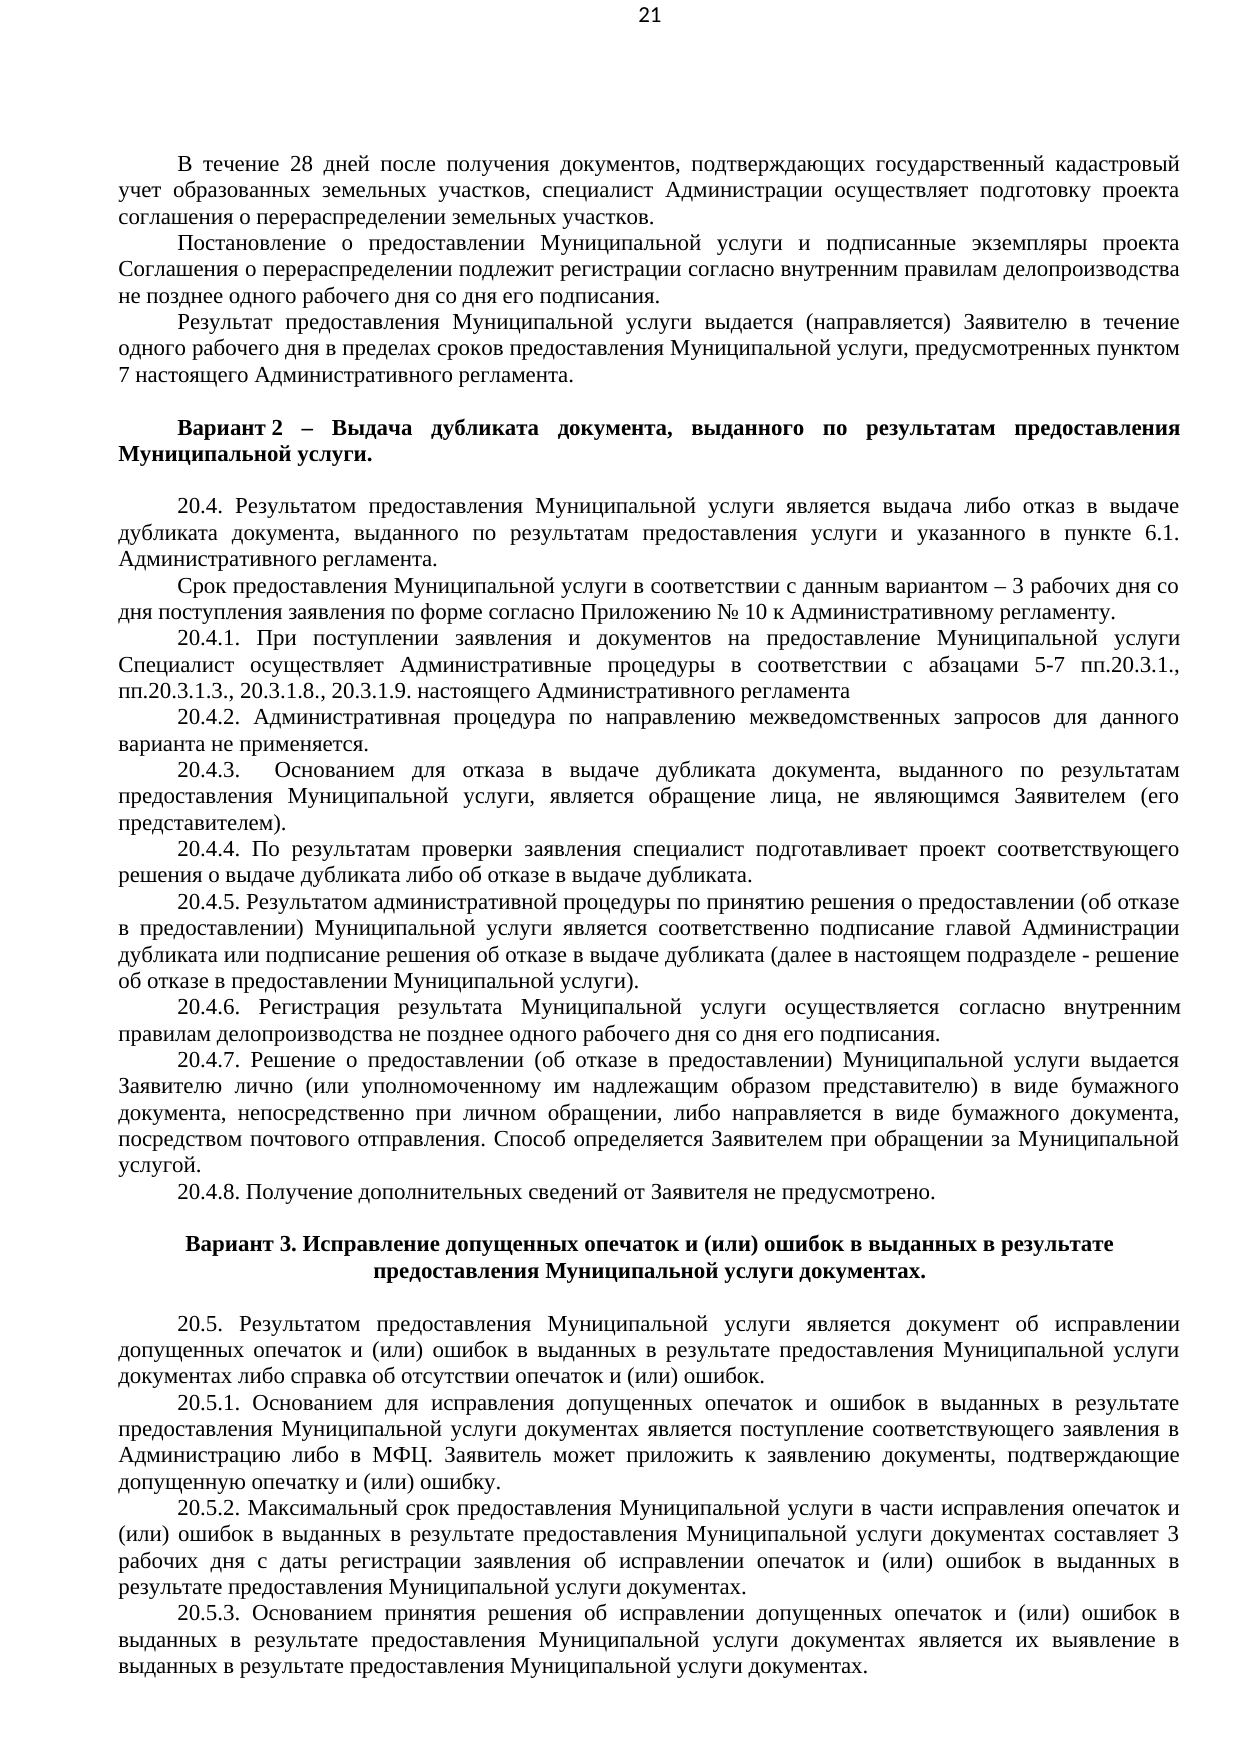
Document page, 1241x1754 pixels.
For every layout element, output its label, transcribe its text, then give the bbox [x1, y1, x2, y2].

text Результат предоставления Муниципальной услуги выдается (направляется) Заявителю в течение одного рабочего дня в пределах сроков предоставления Муниципальной услуги, предусмотренных пунктом 7 настоящего Административного регламента. [118, 308, 1181, 387]
text 20.4.2. Административная процедура по направлению межведомственных запросов для данного варианта не применяется. [118, 703, 1181, 756]
text Постановление о предоставлении Муниципальной услуги и подписанные экземпляры проекта Соглашения о перераспределении подлежит регистрации согласно внутренним правилам делопроизводства не позднее одного рабочего дня со дня его подписания. [118, 229, 1181, 308]
list Вариант 2 – Выдача дубликата документа, выданного по результатам предоставления Муниципальной услуги. [118, 413, 1181, 466]
text Срок предоставления Муниципальной услуги в соответствии с данным вариантом – 3 рабочих дня со дня поступления заявления по форме согласно Приложению № 10 к Административному регламенту. [118, 572, 1181, 624]
text 20.5.2. Максимальный срок предоставления Муниципальной услуги в части исправления опечаток и (или) ошибок в выданных в результате предоставления Муниципальной услуги документах составляет 3 рабочих дня с даты регистрации заявления об исправлении опечаток и (или) ошибок в выданных в результате предоставления Муниципальной услуги документах. [118, 1494, 1181, 1599]
text В течение 28 дней после получения документов, подтверждающих государственный кадастровый учет образованных земельных участков, специалист Администрации осуществляет подготовку проекта соглашения о перераспределении земельных участков. [118, 150, 1181, 229]
text 20.4.6. Регистрация результата Муниципальной услуги осуществляется согласно внутренним правилам делопроизводства не позднее одного рабочего дня со дня его подписания. [118, 993, 1181, 1046]
text 20.4.3. Основанием для отказа в выдаче дубликата документа, выданного по результатам предоставления Муниципальной услуги, является обращение лица, не являющимся Заявителем (его представителем). [118, 756, 1181, 835]
text 20.4.7. Решение о предоставлении (об отказе в предоставлении) Муниципальной услуги выдается Заявителю лично (или уполномоченному им надлежащим образом представителю) в виде бумажного документа, непосредственно при личном обращении, либо направляется в виде бумажного документа, посредством почтового отправления. Способ определяется Заявителем при обращении за Муниципальной услугой. [118, 1046, 1181, 1178]
list Вариант 3. Исправление допущенных опечаток и (или) ошибок в выданных в результате предоставления Муниципальной услуги документах. [118, 1231, 1181, 1283]
text 20.5. Результатом предоставления Муниципальной услуги является документ об исправлении допущенных опечаток и (или) ошибок в выданных в результате предоставления Муниципальной услуги документах либо справка об отсутствии опечаток и (или) ошибок. [118, 1309, 1181, 1389]
text 20.4.1. При поступлении заявления и документов на предоставление Муниципальной услуги Специалист осуществляет Административные процедуры в соответствии с абзацами 5-7 пп.20.3.1., пп.20.3.1.3., 20.3.1.8., 20.3.1.9. настоящего Административного регламента [118, 624, 1181, 703]
text 20.5.1. Основанием для исправления допущенных опечаток и ошибок в выданных в результате предоставления Муниципальной услуги документах является поступление соответствующего заявления в Администрацию либо в МФЦ. Заявитель может приложить к заявлению документы, подтверждающие допущенную опечатку и (или) ошибку. [118, 1389, 1181, 1494]
text 20.4. Результатом предоставления Муниципальной услуги является выдача либо отказ в выдаче дубликата документа, выданного по результатам предоставления услуги и указанного в пункте 6.1. Административного регламента. [118, 493, 1181, 572]
text 20.4.5. Результатом административной процедуры по принятию решения о предоставлении (об отказе в предоставлении) Муниципальной услуги является соответственно подписание главой Администрации дубликата или подписание решения об отказе в выдаче дубликата (далее в настоящем подразделе - решение об отказе в предоставлении Муниципальной услуги). [118, 888, 1181, 993]
text 20.4.4. По результатам проверки заявления специалист подготавливает проект соответствующего решения о выдаче дубликата либо об отказе в выдаче дубликата. [118, 835, 1181, 888]
text 20.5.3. Основанием принятия решения об исправлении допущенных опечаток и (или) ошибок в выданных в результате предоставления Муниципальной услуги документах является их выявление в выданных в результате предоставления Муниципальной услуги документах. [118, 1599, 1181, 1678]
text 20.4.8. Получение дополнительных сведений от Заявителя не предусмотрено. [118, 1178, 1181, 1204]
